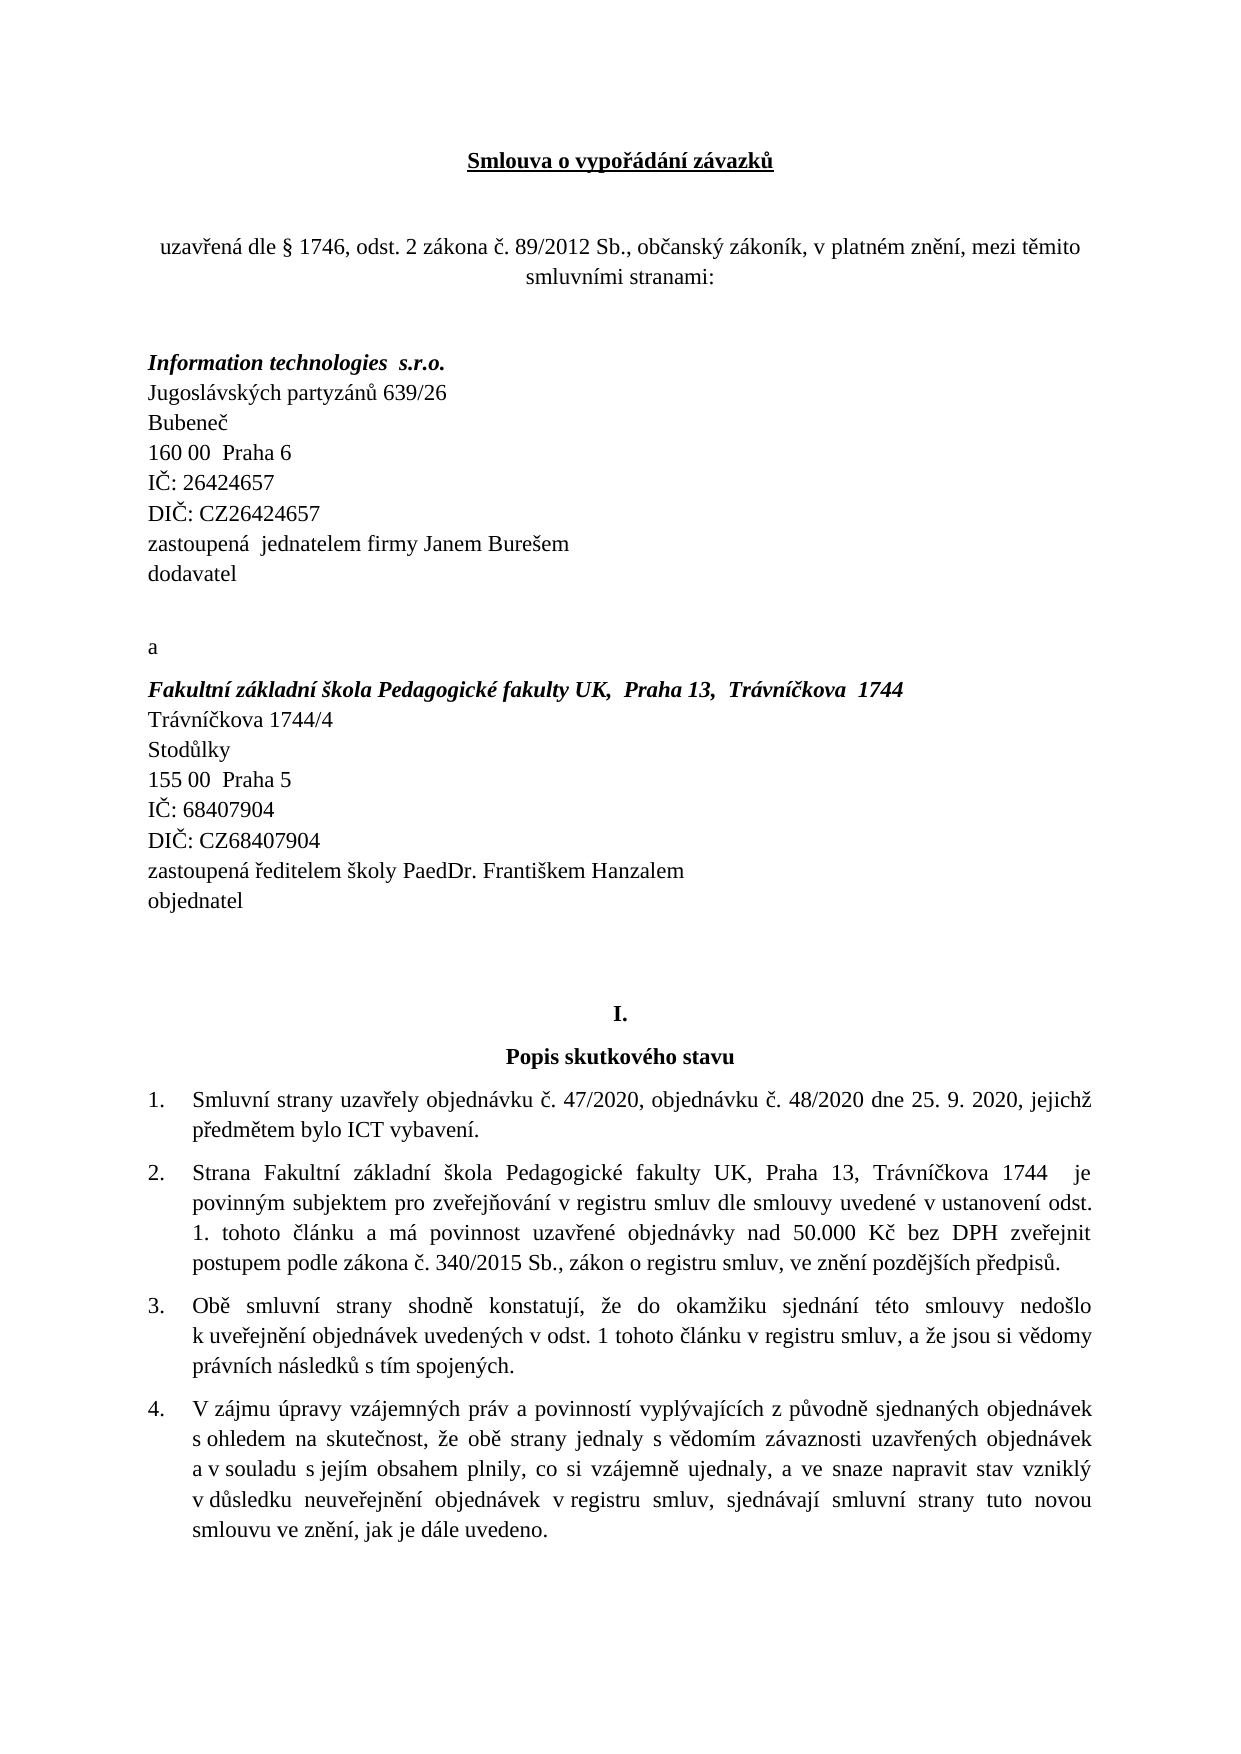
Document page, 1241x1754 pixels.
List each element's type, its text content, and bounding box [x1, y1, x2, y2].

list IČ: 26424657 [148, 469, 1093, 496]
title Smlouva o vypořádání závazků [148, 148, 1093, 174]
list Fakultní základní škola Pedagogické fakulty UK, Praha 13, Trávníčkova 1744 [148, 676, 1093, 702]
list Smluvní strany uzavřely objednávku č. 47/2020, objednávku č. 48/2020 dne 25. 9. 2020, jejichž předmětem bylo ICT vybavení. [148, 1086, 1093, 1142]
list DIČ: CZ26424657 [148, 500, 1093, 526]
list Bubeneč [148, 409, 1093, 435]
list objednatel [148, 887, 1093, 913]
list 160 00 Praha 6 [148, 439, 1093, 466]
list Stodůlky [148, 736, 1093, 762]
list Strana Fakultní základní škola Pedagogické fakulty UK, Praha 13, Trávníčkova 1744 je povinným subjektem pro zveřejňování v registru smluv dle smlouvy uvedené v ustanovení odst. 1. tohoto článku a má povinnost uzavřené objednávky nad 50.000 Kč bez DPH zveřejnit postupem podle zákona č. 340/2015 Sb., zákon o registru smluv, ve znění pozdějších předpisů. [148, 1158, 1093, 1276]
list 155 00 Praha 5 [148, 766, 1093, 793]
text Popis skutkového stavu [148, 1043, 1093, 1069]
list IČ: 68407904 [148, 797, 1093, 823]
list dodavatel [148, 560, 1093, 586]
list zastoupená jednatelem firmy Janem Burešem [148, 530, 1093, 556]
list Jugoslávských partyzánů 639/26 [148, 379, 1093, 405]
list Obě smluvní strany shodně konstatují, že do okamžiku sjednání této smlouvy nedošlo k uveřejnění objednávek uvedených v odst. 1 tohoto článku v registru smluv, a že jsou si vědomy právních následků s tím spojených. [148, 1292, 1093, 1379]
list Trávníčkova 1744/4 [148, 706, 1093, 732]
list V zájmu úpravy vzájemných práv a povinností vyplývajících z původně sjednaných objednávek s ohledem na skutečnost, že obě strany jednaly s vědomím závaznosti uzavřených objednávek a v souladu s jejím obsahem plnily, co si vzájemně ujednaly, a ve snaze napravit stav vzniklý v důsledku neuveřejnění objednávek v registru smluv, sjednávají smluvní strany tuto novou smlouvu ve znění, jak je dále uvedeno. [148, 1395, 1093, 1542]
list a [148, 633, 1093, 659]
text uzavřená dle § 1746, odst. 2 zákona č. 89/2012 Sb., občanský zákoník, v platném znění, mezi těmito smluvními stranami: [148, 233, 1093, 289]
list DIČ: CZ68407904 [148, 827, 1093, 853]
text I. [148, 1000, 1093, 1027]
list Information technologies s.r.o. [148, 349, 1093, 375]
list zastoupená ředitelem školy PaedDr. Františkem Hanzalem [148, 857, 1093, 883]
